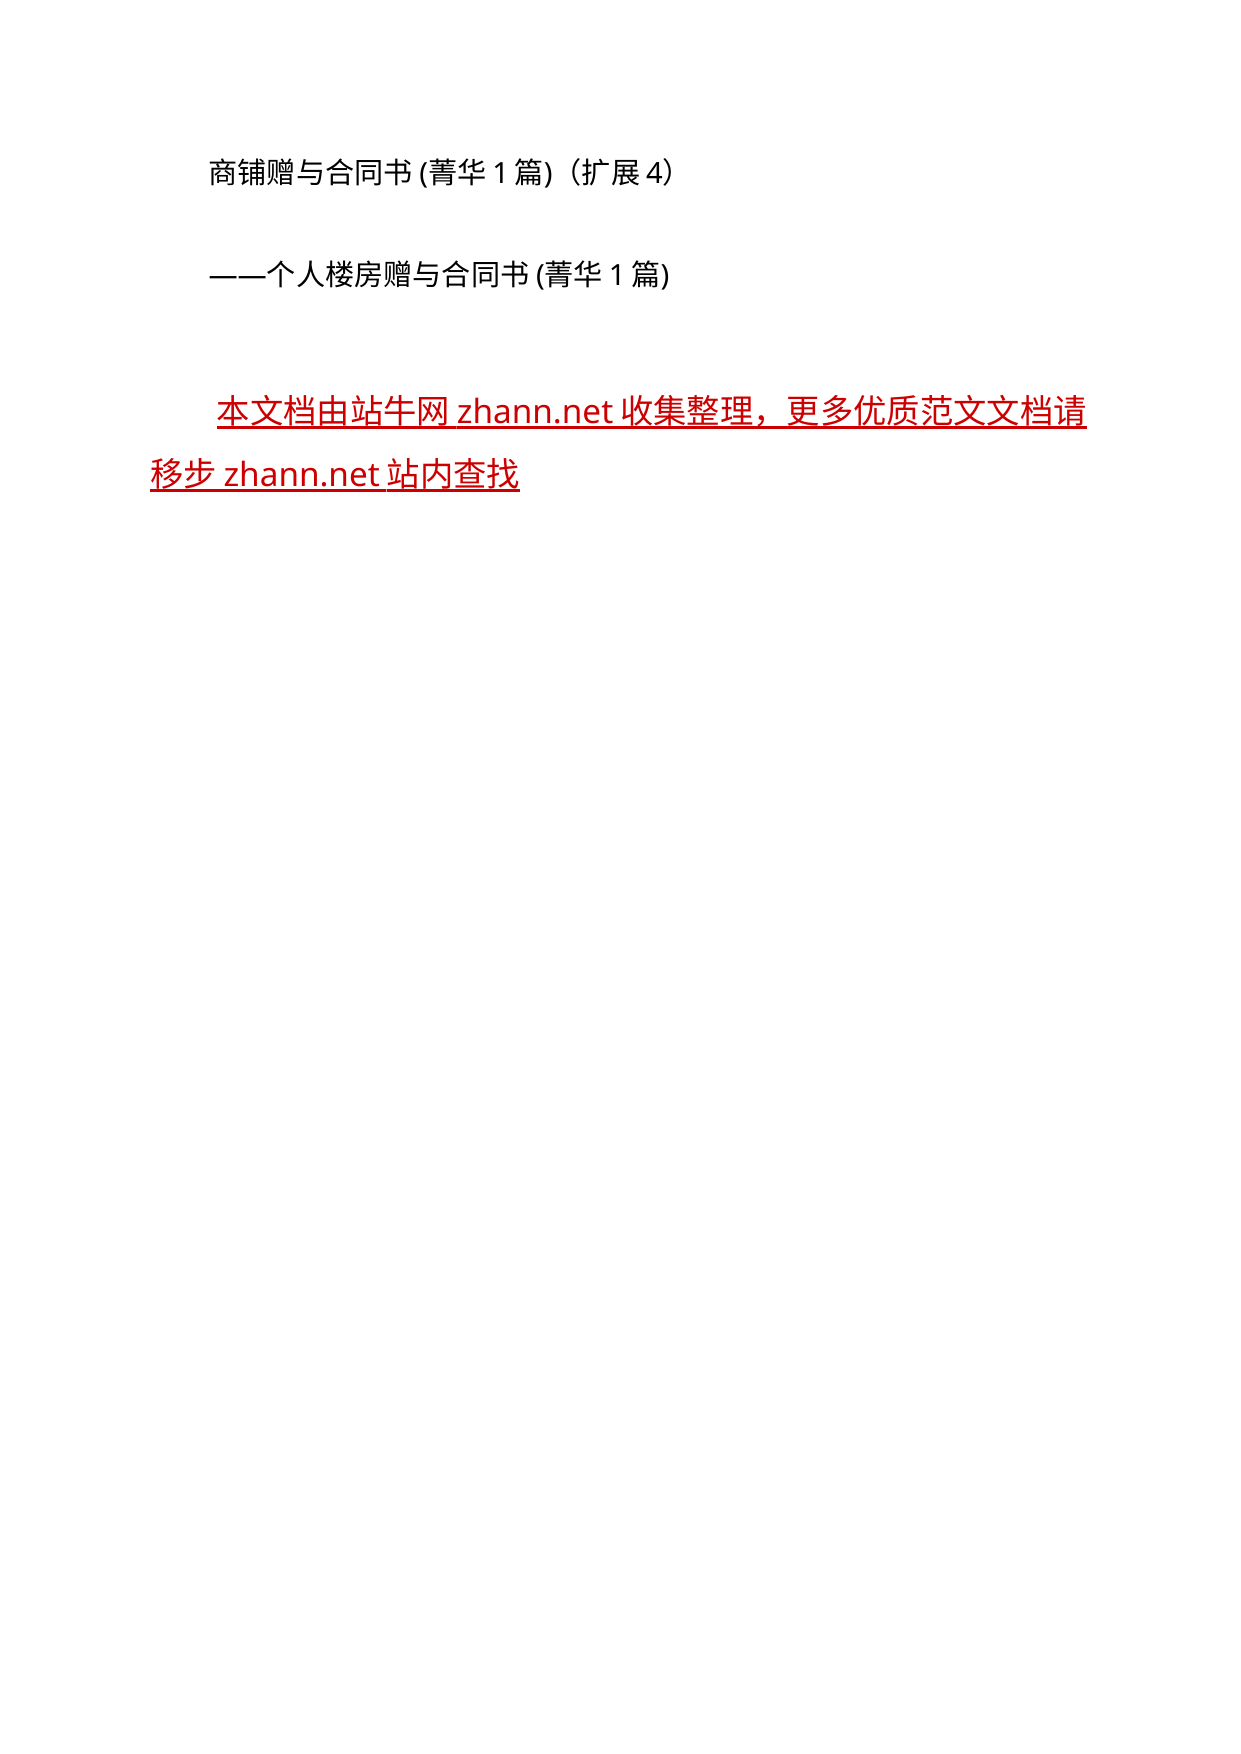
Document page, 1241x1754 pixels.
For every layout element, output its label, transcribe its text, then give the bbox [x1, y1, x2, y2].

text ——个人楼房赠与合同书 (菁华1篇) [150, 252, 1090, 294]
text 本文档由站牛网zhann.net收集整理，更多优质范文文档请移步zhann.net站内查找 [150, 385, 1090, 496]
text 商铺赠与合同书 (菁华1篇)（扩展4） [150, 150, 1090, 192]
